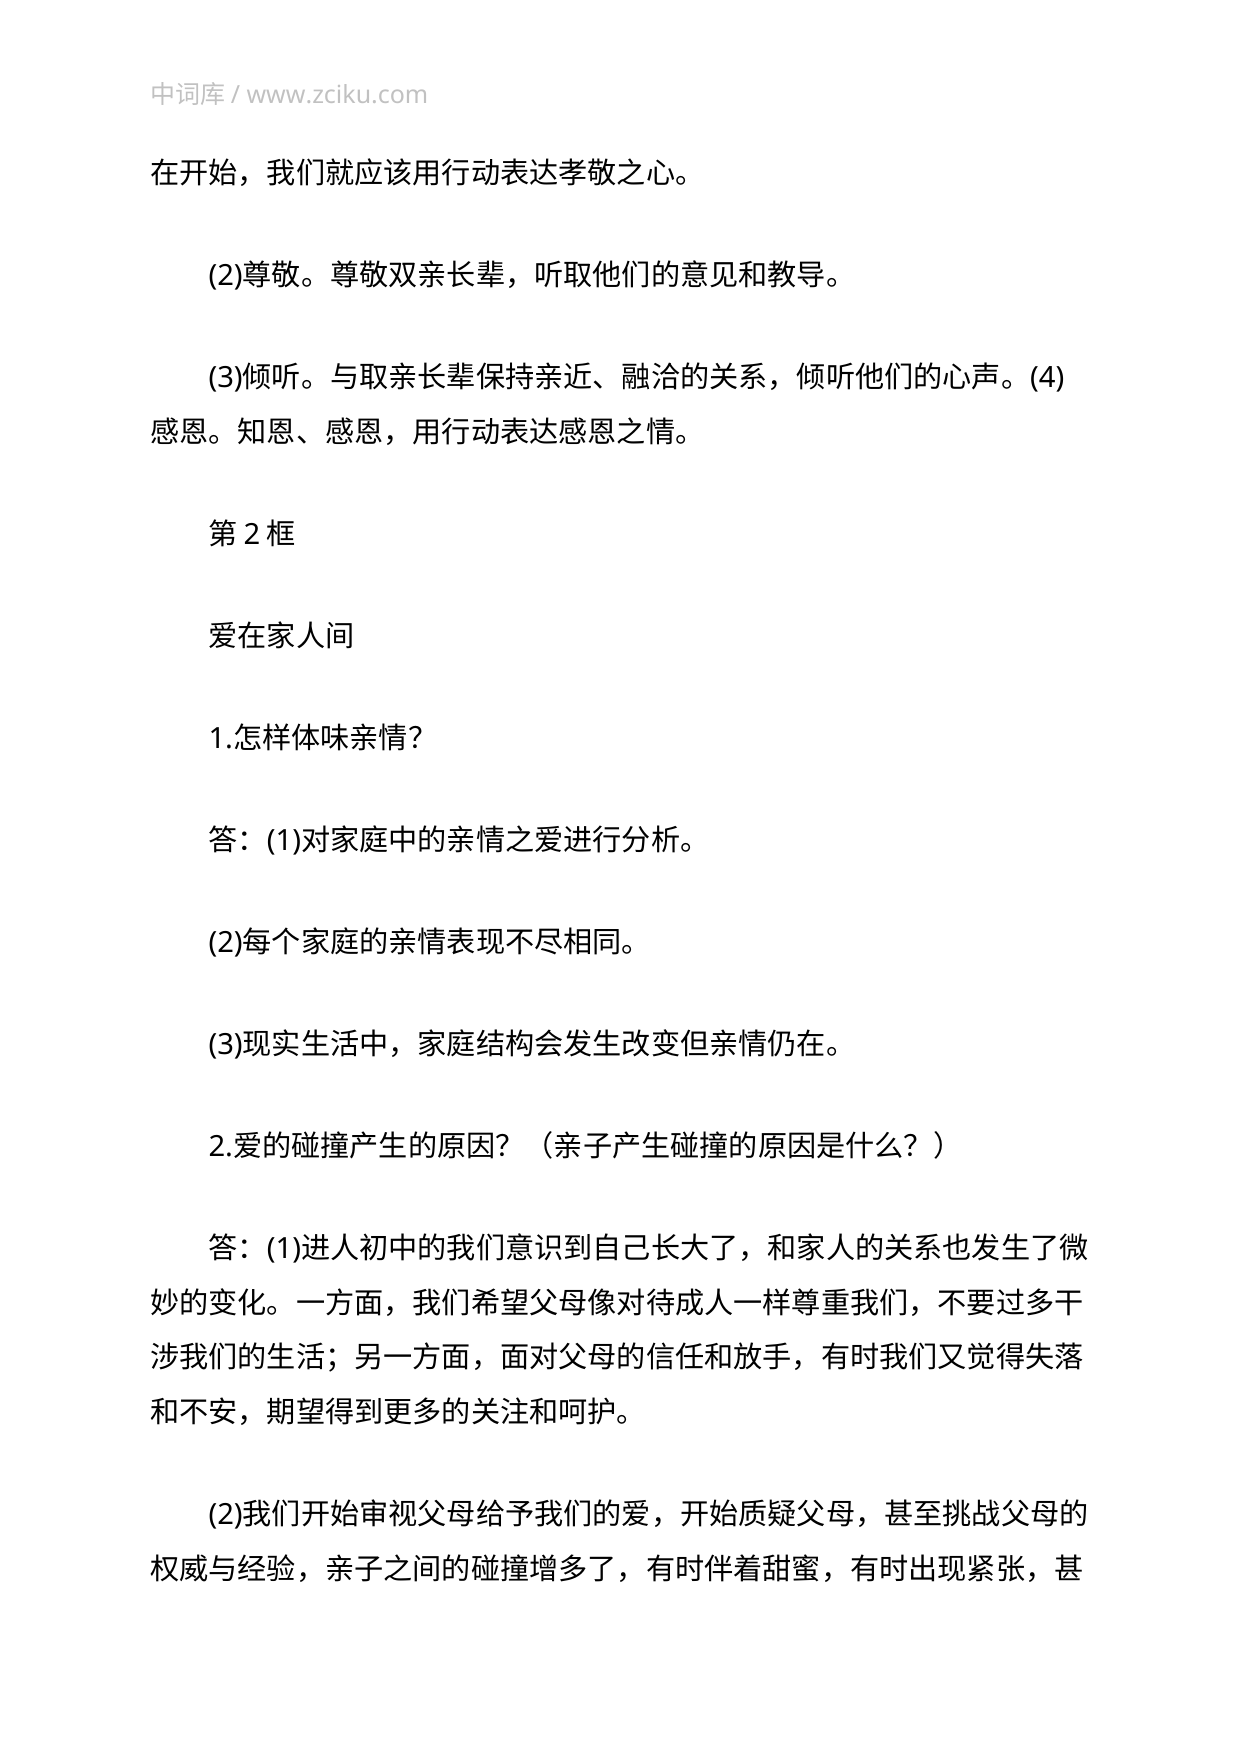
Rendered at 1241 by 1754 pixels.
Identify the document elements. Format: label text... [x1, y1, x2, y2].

text (2)尊敬。尊敬双亲长辈，听取他们的意见和教导。 [150, 252, 1090, 294]
text (3)倾听。与取亲长辈保持亲近、融洽的关系，倾听他们的心声。(4)感恩。知恩、感恩，用行动表达感恩之情。 [150, 354, 1090, 451]
text (3)现实生活中，家庭结构会发生改变但亲情仍在。 [150, 1020, 1090, 1063]
text 1.怎样体味亲情？ [150, 714, 1090, 757]
text 答：(1)进人初中的我们意识到自己长大了，和家人的关系也发生了微妙的变化。一方面，我们希望父母像对待成人一样尊重我们，不要过多干涉我们的生活；另一方面，面对父母的信任和放手，有时我们又觉得失落和不安，期望得到更多的关注和呵护。 [150, 1224, 1090, 1431]
text 2.爱的碰撞产生的原因？（亲子产生碰撞的原因是什么？） [150, 1122, 1090, 1164]
text (2)每个家庭的亲情表现不尽相同。 [150, 918, 1090, 961]
text 爱在家人间 [150, 612, 1090, 655]
text 答：(1)对家庭中的亲情之爱进行分析。 [150, 816, 1090, 859]
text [150, 1491, 1090, 1588]
text 第2框 [150, 511, 1090, 553]
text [150, 150, 1090, 192]
